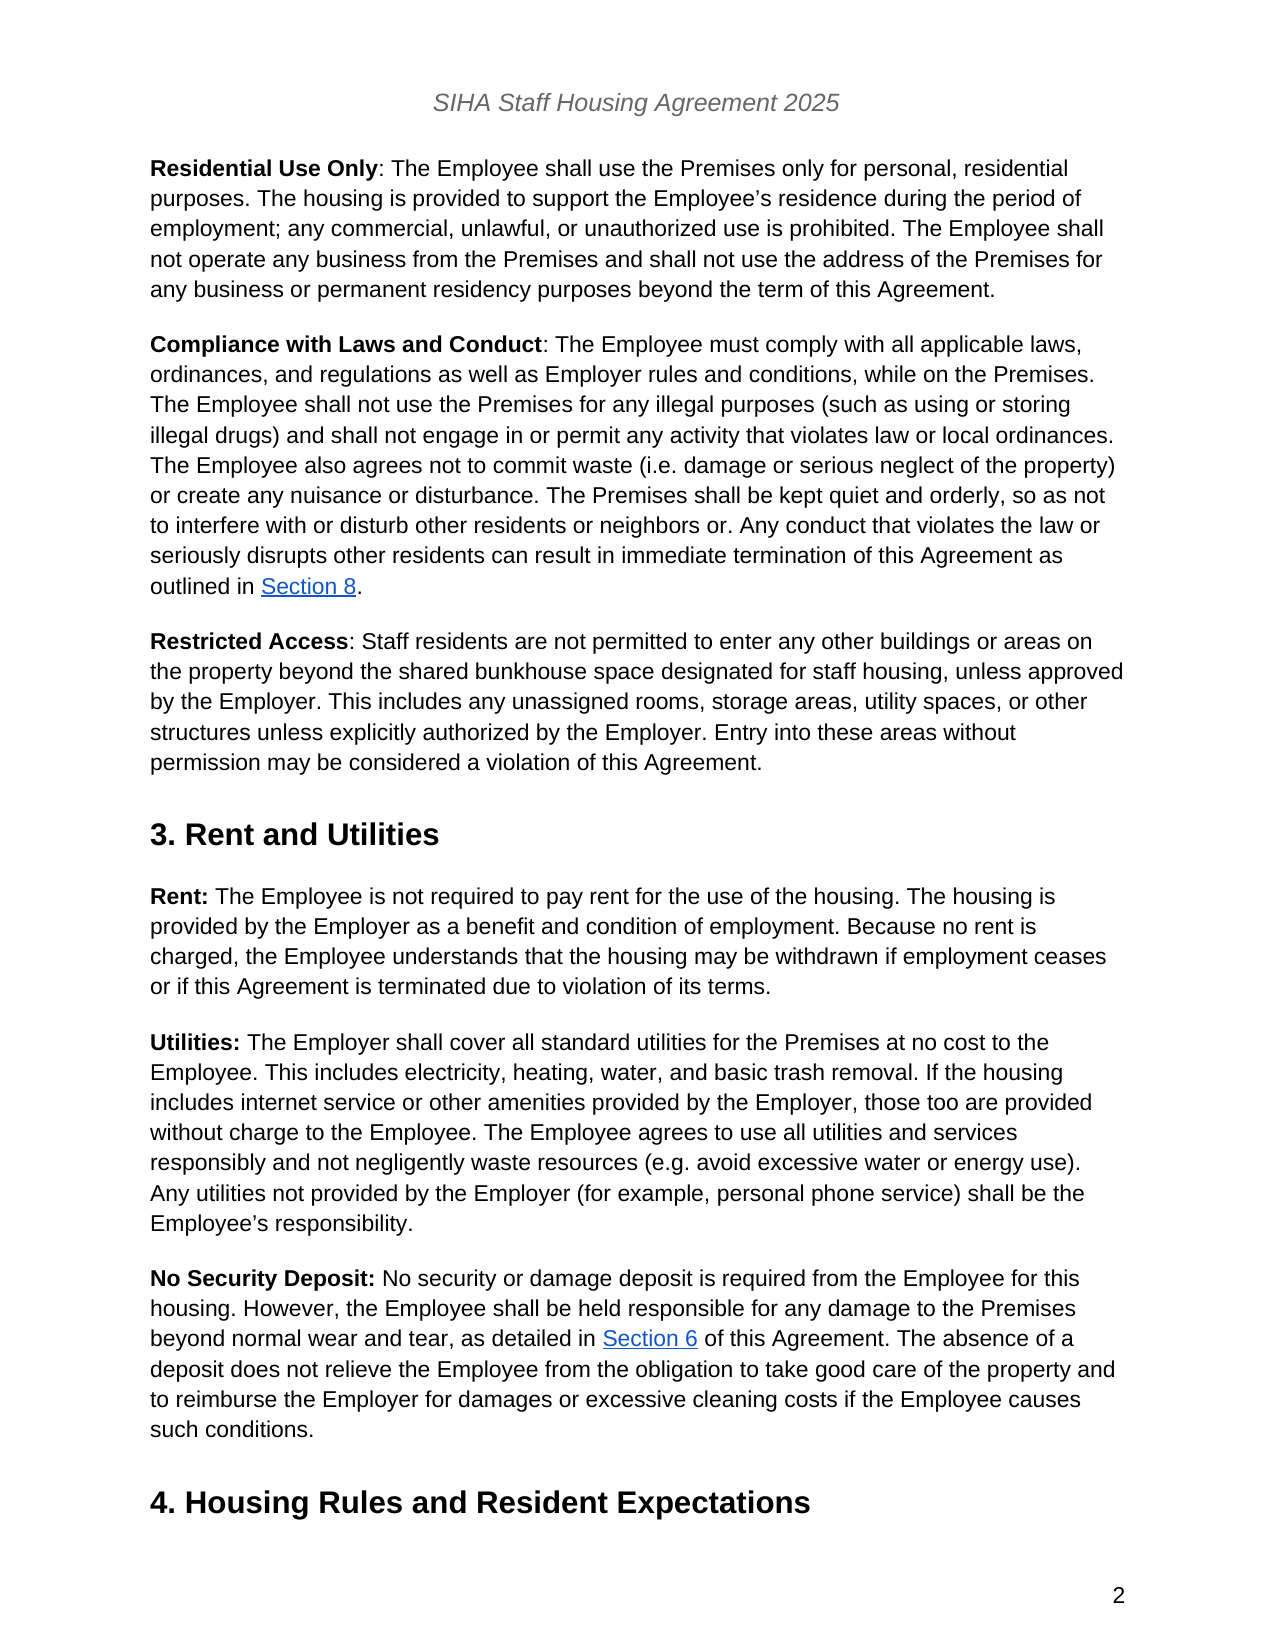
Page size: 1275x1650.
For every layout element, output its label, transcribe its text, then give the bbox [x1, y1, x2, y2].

text Rent: The Employee is not required to pay rent for the use of the housing. The housing is provided by the Employer as a benefit and condition of employment. Because no rent is charged, the Employee understands that the housing may be withdrawn if employment ceases or if this Agreement is terminated due to violation of its terms. [150, 883, 1125, 999]
subtitle 4. Housing Rules and Resident Expectations [150, 1484, 1125, 1519]
subtitle 3. Rent and Utilities [150, 816, 1125, 852]
text Compliance with Laws and Conduct: The Employee must comply with all applicable laws, ordinances, and regulations as well as Employer rules and conditions, while on the Premises. The Employee shall not use the Premises for any illegal purposes (such as using or storing illegal drugs) and shall not engage in or permit any activity that violates law or local ordinances. The Employee also agrees not to commit waste (i.e. damage or serious neglect of the property) or create any nuisance or disturbance. The Premises shall be kept quiet and orderly, so as not to interfere with or disturb other residents or neighbors or. Any conduct that violates the law or seriously disrupts other residents can result in immediate termination of this Agreement as outlined in Section 8. [150, 331, 1125, 599]
text Residential Use Only: The Employee shall use the Premises only for personal, residential purposes. The housing is provided to support the Employee’s residence during the period of employment; any commercial, unlawful, or unauthorized use is prohibited. The Employee shall not operate any business from the Premises and shall not use the address of the Premises for any business or permanent residency purposes beyond the term of this Agreement. [150, 155, 1125, 302]
text No Security Deposit: No security or damage deposit is required from the Employee for this housing. However, the Employee shall be held responsible for any damage to the Premises beyond normal wear and tear, as detailed in Section 6 of this Agreement. The absence of a deposit does not relieve the Employee from the obligation to take good care of the property and to reimburse the Employer for damages or excessive cleaning costs if the Employee causes such conditions. [150, 1265, 1125, 1442]
text Utilities: The Employer shall cover all standard utilities for the Premises at no cost to the Employee. This includes electricity, heating, water, and basic trash removal. If the housing includes internet service or other amenities provided by the Employer, those too are provided without charge to the Employee. The Employee agrees to use all utilities and services responsibly and not negligently waste resources (e.g. avoid excessive water or energy use). Any utilities not provided by the Employer (for example, personal phone service) shall be the Employee’s responsibility. [150, 1028, 1125, 1236]
text Restricted Access: Staff residents are not permitted to enter any other buildings or areas on the property beyond the shared bunkhouse space designated for staff housing, unless approved by the Employer. This includes any unassigned rooms, storage areas, utility spaces, or other structures unless explicitly authorized by the Employer. Entry into these areas without permission may be considered a violation of this Agreement. [150, 628, 1125, 775]
